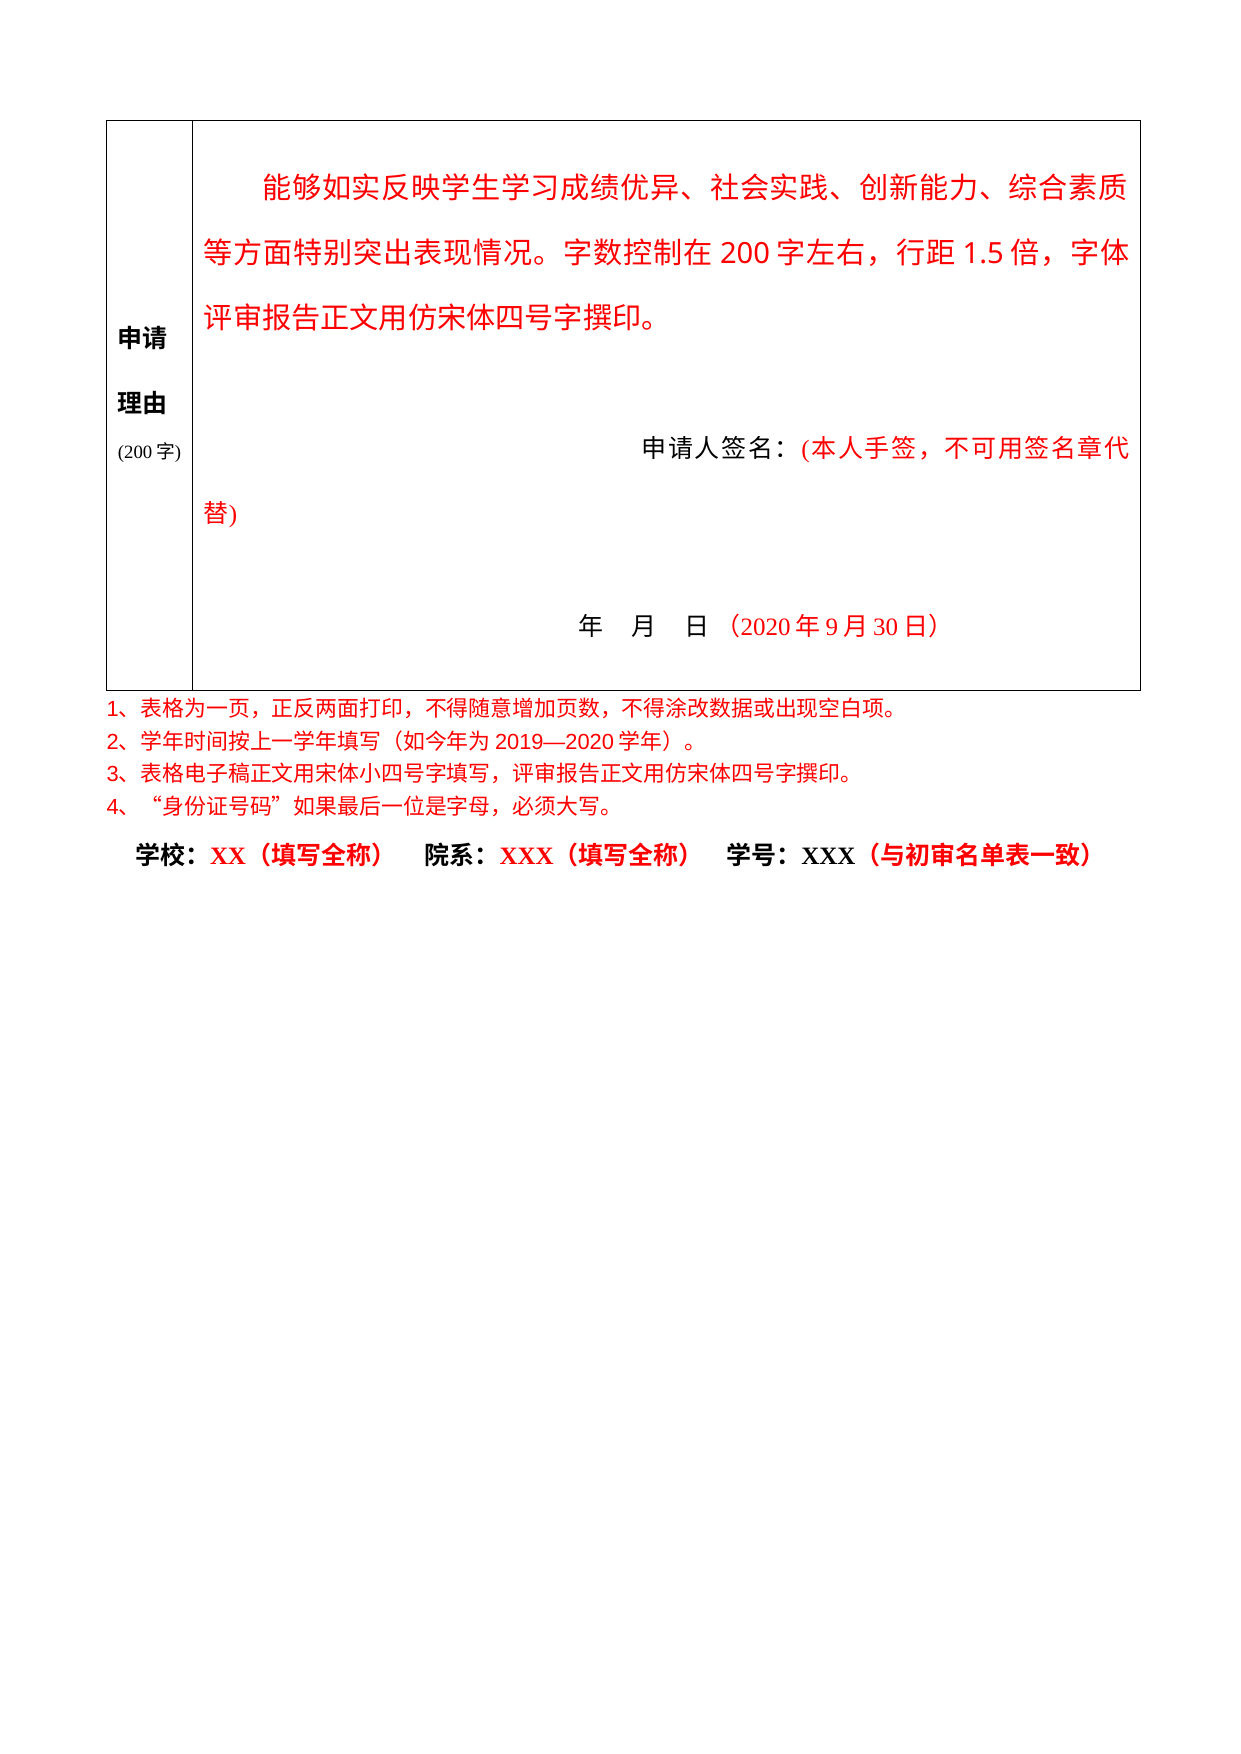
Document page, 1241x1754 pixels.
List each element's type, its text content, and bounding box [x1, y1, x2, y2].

table_cell 申请理由(200字) [107, 121, 192, 690]
text 3、表格电子稿正文用宋体小四号字填写，评审报告正文用仿宋体四号字撰印。 [106, 756, 1134, 788]
text 学校：XX（填写全称） 院系：XXX（填写全称） 学号：XXX（与初审名单表一致） [106, 821, 1134, 886]
text 4、“身份证号码”如果最后一位是字母，必须大写。 [106, 788, 1134, 821]
text 1、表格为一页，正反两面打印，不得随意增加页数，不得涂改数据或出现空白项。 [106, 691, 1134, 723]
table_cell 能够如实反映学生学习成绩优异、社会实践、创新能力、综合素质等方面特别突出表现情况。字数控制在200字左右，行距1.5倍，字体评审报告正文用仿宋体四号字撰印。 申请人签名：(本人手签，不可用签名章代替) 年 月 日 （2020年9月30日） [193, 121, 1140, 690]
text 2、学年时间按上一学年填写（如今年为2019—2020学年）。 [106, 723, 1134, 756]
